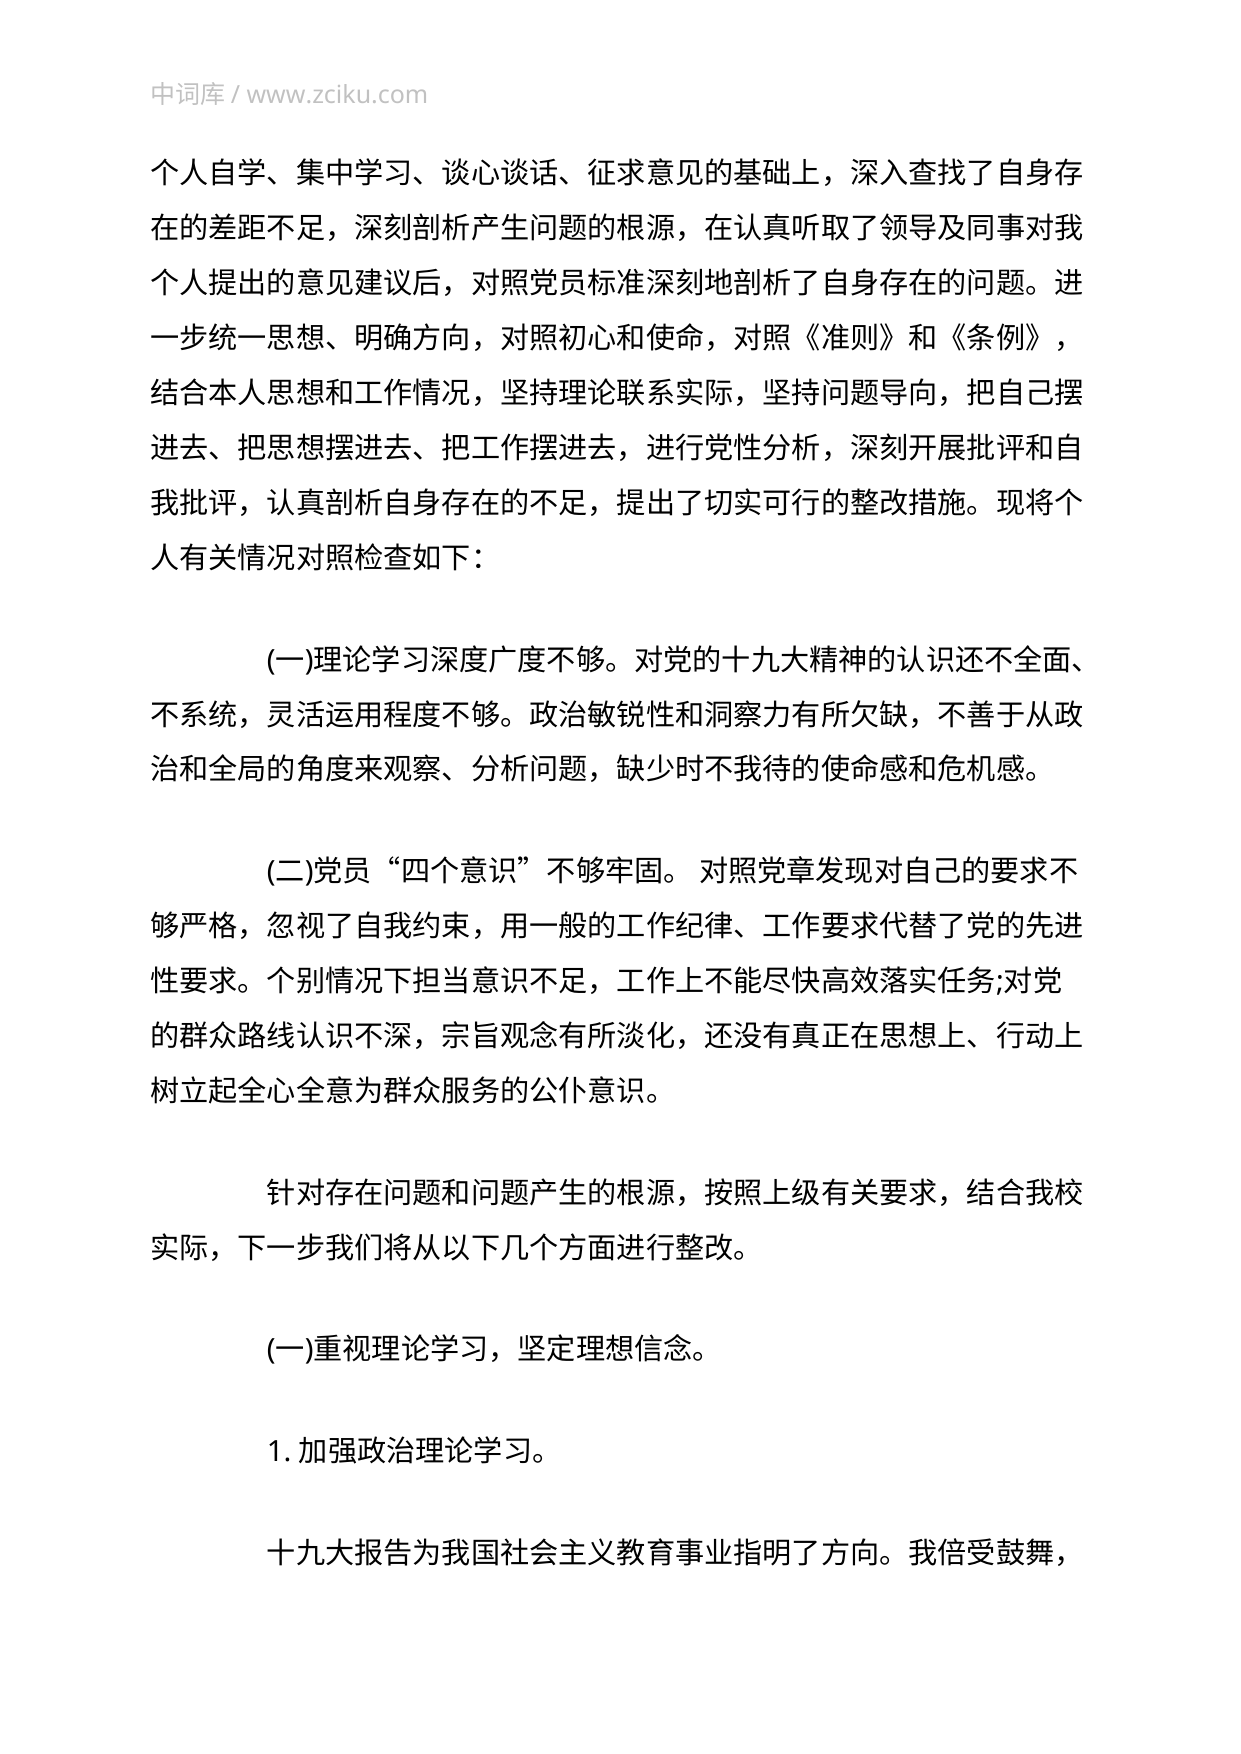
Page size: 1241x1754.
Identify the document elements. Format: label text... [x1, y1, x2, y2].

text (二)党员“四个意识”不够牢固。 对照党章发现对自己的要求不够严格，忽视了自我约束，用一般的工作纪律、工作要求代替了党的先进性要求。个别情况下担当意识不足，工作上不能尽快高效落实任务;对党的群众路线认识不深，宗旨观念有所淡化，还没有真正在思想上、行动上树立起全心全意为群众服务的公仆意识。 [150, 848, 1090, 1110]
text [150, 150, 1090, 577]
text (一)重视理论学习，坚定理想信念。 [150, 1326, 1090, 1368]
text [150, 1530, 1090, 1572]
text (一)理论学习深度广度不够。对党的十九大精神的认识还不全面、不系统，灵活运用程度不够。政治敏锐性和洞察力有所欠缺，不善于从政治和全局的角度来观察、分析问题，缺少时不我待的使命感和危机感。 [150, 636, 1090, 788]
text 针对存在问题和问题产生的根源，按照上级有关要求，结合我校实际，下一步我们将从以下几个方面进行整改。 [150, 1169, 1090, 1266]
text 1. 加强政治理论学习。 [150, 1428, 1090, 1470]
